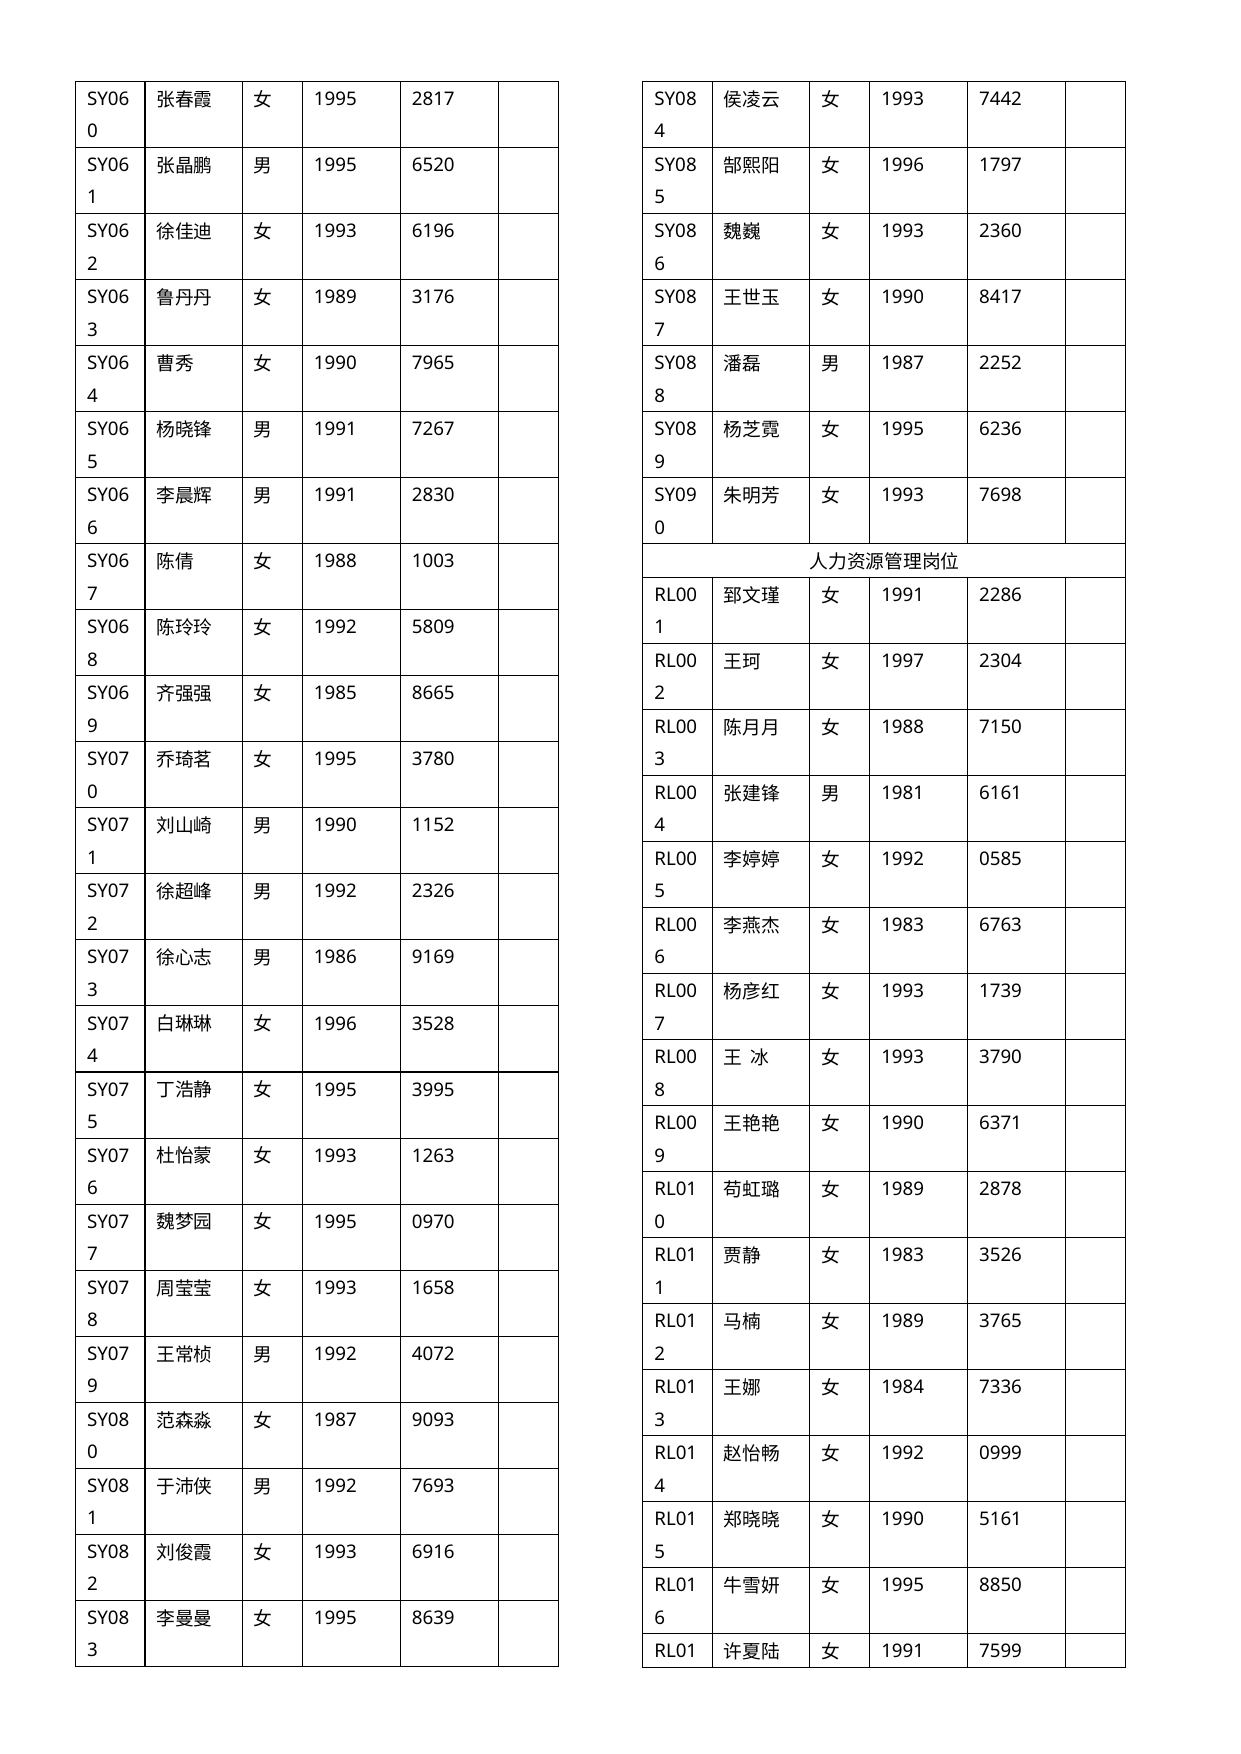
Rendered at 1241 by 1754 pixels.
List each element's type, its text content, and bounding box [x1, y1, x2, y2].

table_cell 1993 [870, 478, 967, 543]
table_cell 1990 [870, 280, 967, 345]
table_cell 女 [810, 478, 869, 543]
table_cell 2252 [968, 346, 1065, 411]
table_cell 鲁丹丹 [146, 280, 242, 345]
table_cell 李曼曼 [146, 1601, 242, 1666]
table_cell 6196 [401, 214, 498, 279]
table_cell 王珂 [713, 644, 809, 709]
table_cell 男 [243, 808, 302, 873]
table_cell 1992 [870, 842, 967, 907]
table_cell 王艳艳 [713, 1106, 809, 1171]
table_cell [499, 1205, 558, 1269]
table_cell RL003 [643, 710, 712, 775]
table_cell 1992 [303, 874, 400, 939]
table_cell SY063 [76, 280, 144, 345]
table_cell 女 [243, 1205, 302, 1269]
table_cell [499, 808, 558, 873]
table_cell 7336 [968, 1370, 1065, 1435]
table_cell SY061 [76, 148, 144, 213]
table_cell 魏巍 [713, 214, 809, 279]
table_cell [499, 478, 558, 543]
table_cell 王世玉 [713, 280, 809, 345]
table_cell 7150 [968, 710, 1065, 775]
table_cell 1993 [303, 214, 400, 279]
table_cell 女 [810, 214, 869, 279]
table_cell 1986 [303, 940, 400, 1005]
table_cell 徐心志 [146, 940, 242, 1005]
table_cell SY066 [76, 478, 144, 543]
table_cell 1658 [401, 1271, 498, 1336]
table_cell SY071 [76, 808, 144, 873]
table_cell 1997 [870, 644, 967, 709]
table_cell 男 [810, 346, 869, 411]
table_cell 9169 [401, 940, 498, 1005]
table_cell SY073 [76, 940, 144, 1005]
table_cell 1993 [303, 1535, 400, 1600]
table_cell 2830 [401, 478, 498, 543]
table_cell 1984 [870, 1370, 967, 1435]
table_cell 女 [810, 1436, 869, 1501]
table_cell [1066, 1304, 1125, 1369]
table_cell 女 [243, 544, 302, 609]
table_cell 8639 [401, 1601, 498, 1666]
table_cell 女 [810, 1634, 869, 1667]
table_cell 1993 [870, 214, 967, 279]
table_cell 1993 [303, 1139, 400, 1203]
table_cell 男 [243, 874, 302, 939]
table_cell [499, 1469, 558, 1534]
table_cell 陈玲玲 [146, 610, 242, 675]
table_cell 女 [243, 346, 302, 411]
table_cell 6763 [968, 908, 1065, 973]
table_cell 潘磊 [713, 346, 809, 411]
table_cell SY078 [76, 1271, 144, 1336]
table_cell [499, 1073, 558, 1137]
table_cell 女 [243, 1535, 302, 1600]
table_cell 王常桢 [146, 1337, 242, 1402]
table_cell 女 [810, 1172, 869, 1237]
table_cell 女 [810, 1502, 869, 1567]
table_cell SY062 [76, 214, 144, 279]
table_cell RL016 [643, 1568, 712, 1633]
table_cell 女 [243, 214, 302, 279]
table_cell 1152 [401, 808, 498, 873]
table_cell 1992 [870, 1436, 967, 1501]
table_cell [1066, 1238, 1125, 1303]
table_cell 王 冰 [713, 1040, 809, 1105]
table_cell 女 [810, 1040, 869, 1105]
table_cell 0999 [968, 1436, 1065, 1501]
table_cell SY080 [76, 1403, 144, 1468]
table_cell [1066, 346, 1125, 411]
table_cell [499, 940, 558, 1005]
table_cell 1996 [303, 1006, 400, 1071]
table_cell 2304 [968, 644, 1065, 709]
table_cell [499, 1271, 558, 1336]
table_cell 张晶鹏 [146, 148, 242, 213]
table_cell 女 [243, 1006, 302, 1071]
table_cell 女 [810, 280, 869, 345]
table_cell [499, 610, 558, 675]
table_cell 陈月月 [713, 710, 809, 775]
table_cell [499, 346, 558, 411]
table_cell SY074 [76, 1006, 144, 1071]
table_cell 女 [243, 1601, 302, 1666]
table_cell 女 [243, 1403, 302, 1468]
table_cell 丁浩静 [146, 1073, 242, 1137]
table_cell 女 [810, 1568, 869, 1633]
table_cell SY085 [643, 148, 712, 213]
table_cell 贾静 [713, 1238, 809, 1303]
table_cell [1066, 842, 1125, 907]
table_cell RL013 [643, 1370, 712, 1435]
table_cell 1988 [303, 544, 400, 609]
table_cell 2360 [968, 214, 1065, 279]
table_cell RL012 [643, 1304, 712, 1369]
table_cell [1066, 280, 1125, 345]
table_cell SY082 [76, 1535, 144, 1600]
table_cell 曹秀 [146, 346, 242, 411]
table_cell 1989 [870, 1304, 967, 1369]
table_cell 4072 [401, 1337, 498, 1402]
table_cell 男 [243, 940, 302, 1005]
table_cell 女 [810, 578, 869, 643]
table_cell [1066, 214, 1125, 279]
table_cell [499, 742, 558, 807]
table_cell 0585 [968, 842, 1065, 907]
table_cell 1993 [870, 82, 967, 147]
table_cell 男 [243, 1469, 302, 1534]
table_cell 5161 [968, 1502, 1065, 1567]
table_cell 男 [243, 412, 302, 477]
table_cell RL010 [643, 1172, 712, 1237]
table_cell [1066, 908, 1125, 973]
table_cell 女 [810, 1106, 869, 1171]
table_cell 1992 [303, 610, 400, 675]
table_cell 李婷婷 [713, 842, 809, 907]
table_cell 1993 [870, 1040, 967, 1105]
table_cell 侯凌云 [713, 82, 809, 147]
table_cell [499, 280, 558, 345]
table_cell 女 [243, 742, 302, 807]
table_cell 女 [810, 1238, 869, 1303]
table_cell RL002 [643, 644, 712, 709]
table_cell 2326 [401, 874, 498, 939]
table_cell 1995 [303, 1205, 400, 1269]
table_cell 1995 [870, 1568, 967, 1633]
table_cell [499, 1601, 558, 1666]
table_cell SY070 [76, 742, 144, 807]
table_cell [1066, 148, 1125, 213]
table_cell 于沛侠 [146, 1469, 242, 1534]
table_cell 8665 [401, 676, 498, 741]
table_cell 1991 [303, 412, 400, 477]
table_cell 2286 [968, 578, 1065, 643]
table_cell 人力资源管理岗位 [643, 544, 1125, 577]
table_cell 1987 [303, 1403, 400, 1468]
table_cell [1066, 412, 1125, 477]
table_cell 1263 [401, 1139, 498, 1203]
table_cell 1996 [870, 148, 967, 213]
table_cell SY086 [643, 214, 712, 279]
table_cell 范森淼 [146, 1403, 242, 1468]
table_cell RL001 [643, 578, 712, 643]
table_cell 1990 [303, 808, 400, 873]
table_cell 6161 [968, 776, 1065, 841]
table_cell 女 [810, 82, 869, 147]
table_cell SY064 [76, 346, 144, 411]
table_cell SY089 [643, 412, 712, 477]
table_cell 5809 [401, 610, 498, 675]
table_cell 1991 [303, 478, 400, 543]
table_cell 3995 [401, 1073, 498, 1137]
table_cell 男 [243, 478, 302, 543]
table_cell 1992 [303, 1337, 400, 1402]
table_cell 6520 [401, 148, 498, 213]
table_cell 女 [810, 1304, 869, 1369]
table_cell 1985 [303, 676, 400, 741]
table_cell [499, 1535, 558, 1600]
table_cell [1066, 478, 1125, 543]
table_cell 男 [243, 1337, 302, 1402]
table_cell 女 [810, 974, 869, 1039]
table_cell 1993 [303, 1271, 400, 1336]
table_cell SY072 [76, 874, 144, 939]
table_cell 1981 [870, 776, 967, 841]
table_cell 女 [243, 1139, 302, 1203]
table_cell [499, 214, 558, 279]
table_cell 7698 [968, 478, 1065, 543]
table_cell [499, 1006, 558, 1071]
table_cell 刘山崎 [146, 808, 242, 873]
table_cell 苟虹璐 [713, 1172, 809, 1237]
table_cell 8850 [968, 1568, 1065, 1633]
table_cell 女 [243, 280, 302, 345]
table_cell 张春霞 [146, 82, 242, 147]
table_cell 1989 [303, 280, 400, 345]
table_cell 1987 [870, 346, 967, 411]
table_cell 3765 [968, 1304, 1065, 1369]
table_cell 1988 [870, 710, 967, 775]
table_cell 李燕杰 [713, 908, 809, 973]
table_cell [499, 148, 558, 213]
table_cell 1991 [870, 578, 967, 643]
table_cell [499, 874, 558, 939]
table_cell 徐佳迪 [146, 214, 242, 279]
table_cell [1066, 1502, 1125, 1567]
table_cell 女 [810, 710, 869, 775]
table_cell SY084 [643, 82, 712, 147]
table_cell RL011 [643, 1238, 712, 1303]
table_cell RL017 [643, 1634, 712, 1667]
table_cell [1066, 1172, 1125, 1237]
table_cell RL006 [643, 908, 712, 973]
table_cell 徐超峰 [146, 874, 242, 939]
table_cell 1797 [968, 148, 1065, 213]
table_cell 3526 [968, 1238, 1065, 1303]
table_cell 郅文瑾 [713, 578, 809, 643]
table_cell [1066, 82, 1125, 147]
table_cell 6371 [968, 1106, 1065, 1171]
table_cell 牛雪妍 [713, 1568, 809, 1633]
table_cell 1995 [870, 412, 967, 477]
table_cell 王娜 [713, 1370, 809, 1435]
table_cell SY067 [76, 544, 144, 609]
table_cell 女 [243, 1073, 302, 1137]
table_cell [1066, 1106, 1125, 1171]
table_cell 郑晓晓 [713, 1502, 809, 1567]
table_cell 男 [810, 776, 869, 841]
table_cell 1995 [303, 1601, 400, 1666]
table_cell [499, 1337, 558, 1402]
table_cell 1739 [968, 974, 1065, 1039]
table_cell [1066, 710, 1125, 775]
table_cell 1983 [870, 1238, 967, 1303]
table_cell 女 [810, 644, 869, 709]
table_cell 周莹莹 [146, 1271, 242, 1336]
table_cell 女 [243, 1271, 302, 1336]
table_cell 杨彦红 [713, 974, 809, 1039]
table_cell 1990 [870, 1106, 967, 1171]
table_cell 齐强强 [146, 676, 242, 741]
table_cell RL007 [643, 974, 712, 1039]
table_cell 7442 [968, 82, 1065, 147]
table_cell [1066, 1634, 1125, 1667]
table_cell 8417 [968, 280, 1065, 345]
table_cell 0970 [401, 1205, 498, 1269]
table_cell 1995 [303, 1073, 400, 1137]
table_cell RL008 [643, 1040, 712, 1105]
table_cell 1003 [401, 544, 498, 609]
table_cell [1066, 1370, 1125, 1435]
table_cell RL015 [643, 1502, 712, 1567]
table_cell RL009 [643, 1106, 712, 1171]
table_cell 7965 [401, 346, 498, 411]
table_cell 7599 [968, 1634, 1065, 1667]
table_cell [499, 544, 558, 609]
table_cell [499, 412, 558, 477]
table_cell [1066, 776, 1125, 841]
table_cell SY069 [76, 676, 144, 741]
table_cell 1995 [303, 742, 400, 807]
table_cell 马楠 [713, 1304, 809, 1369]
table_cell 李晨辉 [146, 478, 242, 543]
table_cell 3176 [401, 280, 498, 345]
table_cell 杨芝霓 [713, 412, 809, 477]
table_cell SY081 [76, 1469, 144, 1534]
table_cell 3790 [968, 1040, 1065, 1105]
table_cell SY088 [643, 346, 712, 411]
table_cell 2817 [401, 82, 498, 147]
table_cell 女 [810, 842, 869, 907]
table_cell 赵怡畅 [713, 1436, 809, 1501]
table_cell 2878 [968, 1172, 1065, 1237]
table_cell SY065 [76, 412, 144, 477]
table_cell SY077 [76, 1205, 144, 1269]
table_cell 6236 [968, 412, 1065, 477]
table_cell SY090 [643, 478, 712, 543]
table_cell 张建锋 [713, 776, 809, 841]
table_cell 1992 [303, 1469, 400, 1534]
table_cell SY079 [76, 1337, 144, 1402]
table_cell 女 [810, 1370, 869, 1435]
table_cell 1995 [303, 148, 400, 213]
table_cell 7267 [401, 412, 498, 477]
table_cell SY068 [76, 610, 144, 675]
table_cell 女 [243, 610, 302, 675]
table_cell 白琳琳 [146, 1006, 242, 1071]
table_cell 女 [810, 412, 869, 477]
table_cell 女 [810, 148, 869, 213]
table_cell 男 [243, 148, 302, 213]
table_cell 1993 [870, 974, 967, 1039]
table_cell SY060 [76, 82, 144, 147]
table_cell SY075 [76, 1073, 144, 1137]
table_cell 1990 [303, 346, 400, 411]
table_cell [499, 1139, 558, 1203]
table_cell RL005 [643, 842, 712, 907]
table_cell 郜熙阳 [713, 148, 809, 213]
table_cell SY083 [76, 1601, 144, 1666]
table_cell 乔琦茗 [146, 742, 242, 807]
table_cell [1066, 1568, 1125, 1633]
table_cell 6916 [401, 1535, 498, 1600]
table_cell [499, 1403, 558, 1468]
table_cell 1990 [870, 1502, 967, 1567]
table_cell 1995 [303, 82, 400, 147]
table_cell 1983 [870, 908, 967, 973]
table_cell [1066, 1040, 1125, 1105]
table_cell 杜怡蒙 [146, 1139, 242, 1203]
table_cell [1066, 1436, 1125, 1501]
table_cell RL004 [643, 776, 712, 841]
table_cell 女 [243, 676, 302, 741]
table_cell 刘俊霞 [146, 1535, 242, 1600]
table_cell 3528 [401, 1006, 498, 1071]
table_cell SY087 [643, 280, 712, 345]
table_cell 女 [243, 82, 302, 147]
table_cell 许夏陆 [713, 1634, 809, 1667]
table_cell 1989 [870, 1172, 967, 1237]
table_cell 朱明芳 [713, 478, 809, 543]
table_cell [499, 676, 558, 741]
table_cell 杨晓锋 [146, 412, 242, 477]
table_cell 9093 [401, 1403, 498, 1468]
table_cell 3780 [401, 742, 498, 807]
table_cell 女 [810, 908, 869, 973]
table_cell 魏梦园 [146, 1205, 242, 1269]
table_cell 陈倩 [146, 544, 242, 609]
table_cell 7693 [401, 1469, 498, 1534]
table_cell [1066, 578, 1125, 643]
table_cell SY076 [76, 1139, 144, 1203]
table_cell [1066, 974, 1125, 1039]
table_cell RL014 [643, 1436, 712, 1501]
table_cell [499, 82, 558, 147]
table_cell [1066, 644, 1125, 709]
table_cell 1991 [870, 1634, 967, 1667]
